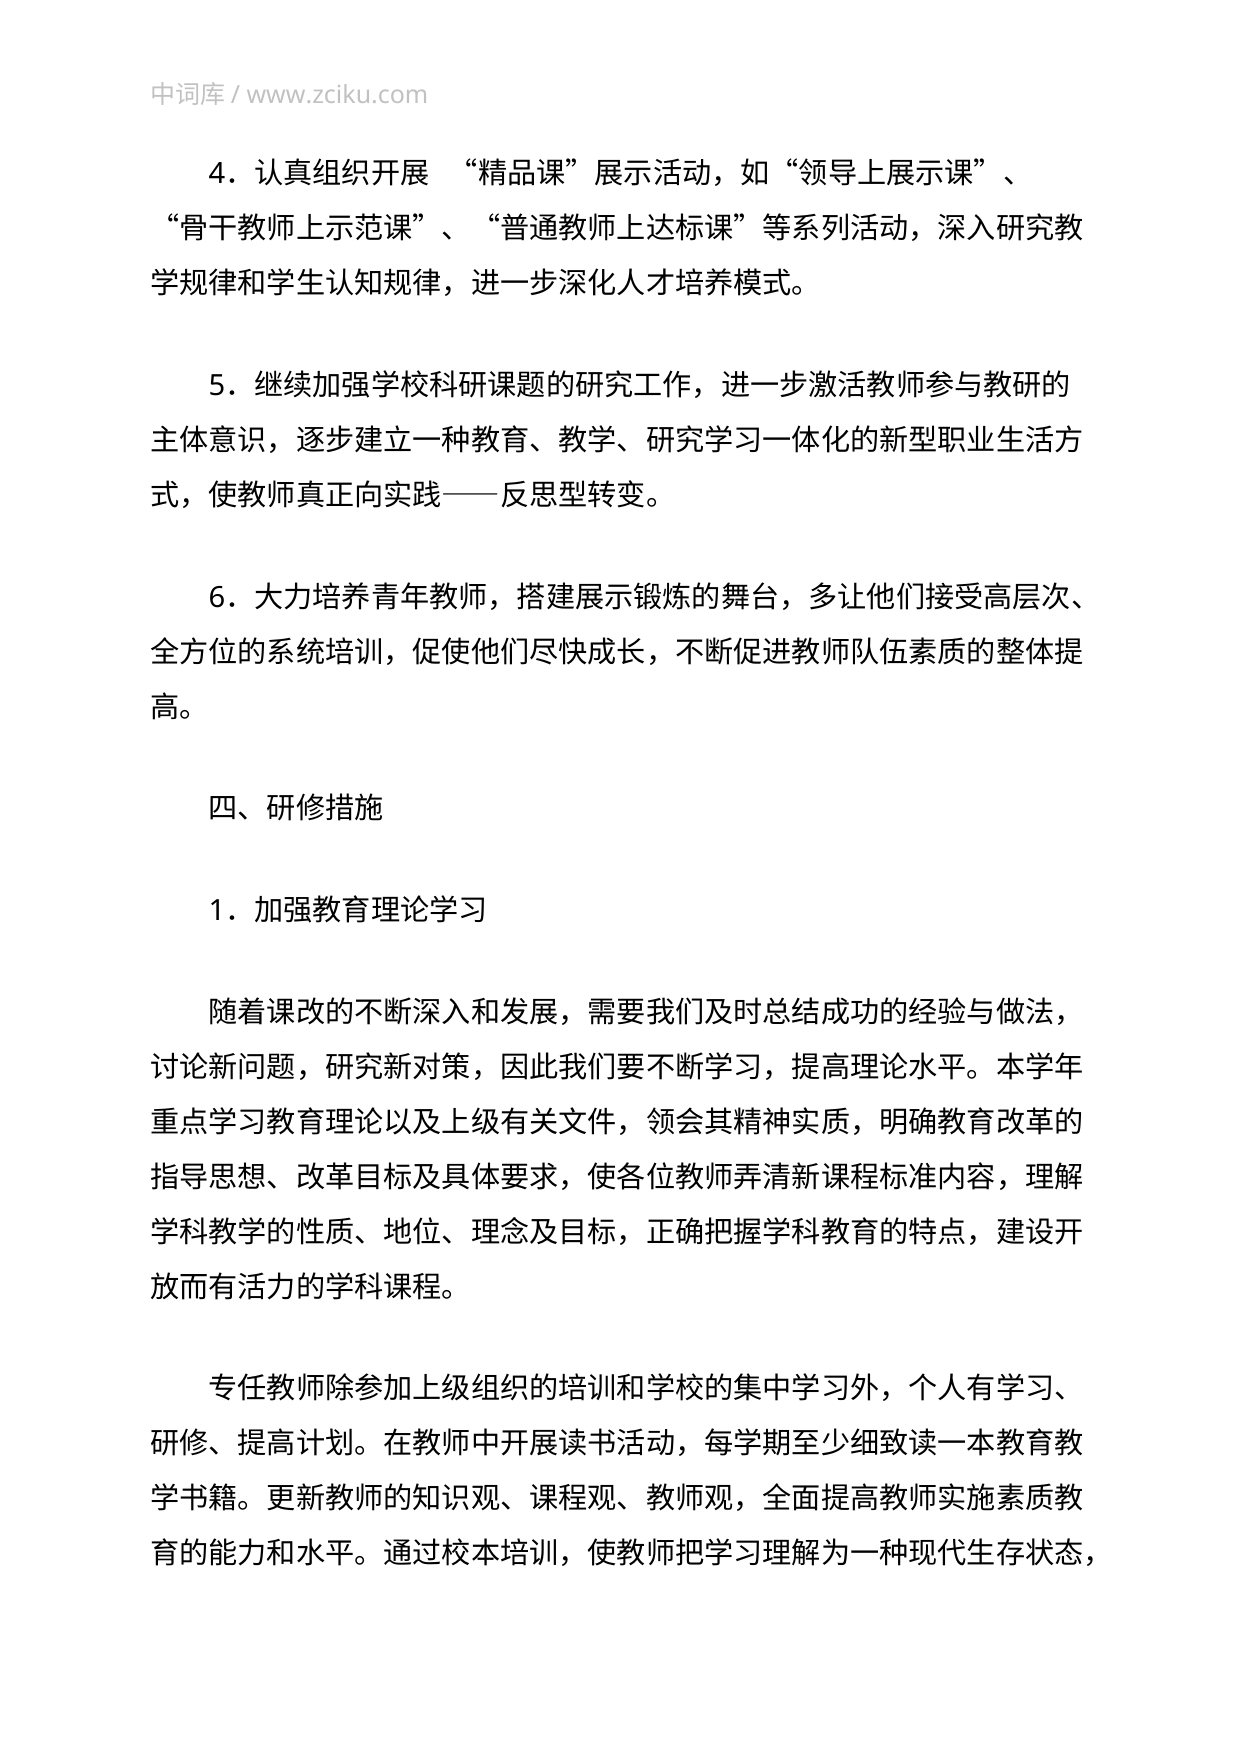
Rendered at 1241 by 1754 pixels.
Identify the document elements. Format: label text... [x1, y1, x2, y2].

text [150, 1365, 1090, 1572]
text 1．加强教育理论学习 [150, 887, 1090, 929]
text 四、研修措施 [150, 785, 1090, 827]
text 随着课改的不断深入和发展，需要我们及时总结成功的经验与做法，讨论新问题，研究新对策，因此我们要不断学习，提高理论水平。本学年重点学习教育理论以及上级有关文件，领会其精神实质，明确教育改革的指导思想、改革目标及具体要求，使各位教师弄清新课程标准内容，理解学科教学的性质、地位、理念及目标，正确把握学科教育的特点，建设开放而有活力的学科课程。 [150, 989, 1090, 1306]
text 6．大力培养青年教师，搭建展示锻炼的舞台，多让他们接受高层次、全方位的系统培训，促使他们尽快成长，不断促进教师队伍素质的整体提高。 [150, 573, 1090, 726]
text 5．继续加强学校科研课题的研究工作，进一步激活教师参与教研的主体意识，逐步建立一种教育、教学、研究学习一体化的新型职业生活方式，使教师真正向实践——反思型转变。 [150, 362, 1090, 514]
text 4．认真组织开展 “精品课”展示活动，如“领导上展示课”、“骨干教师上示范课”、“普通教师上达标课”等系列活动，深入研究教学规律和学生认知规律，进一步深化人才培养模式。 [150, 150, 1090, 302]
